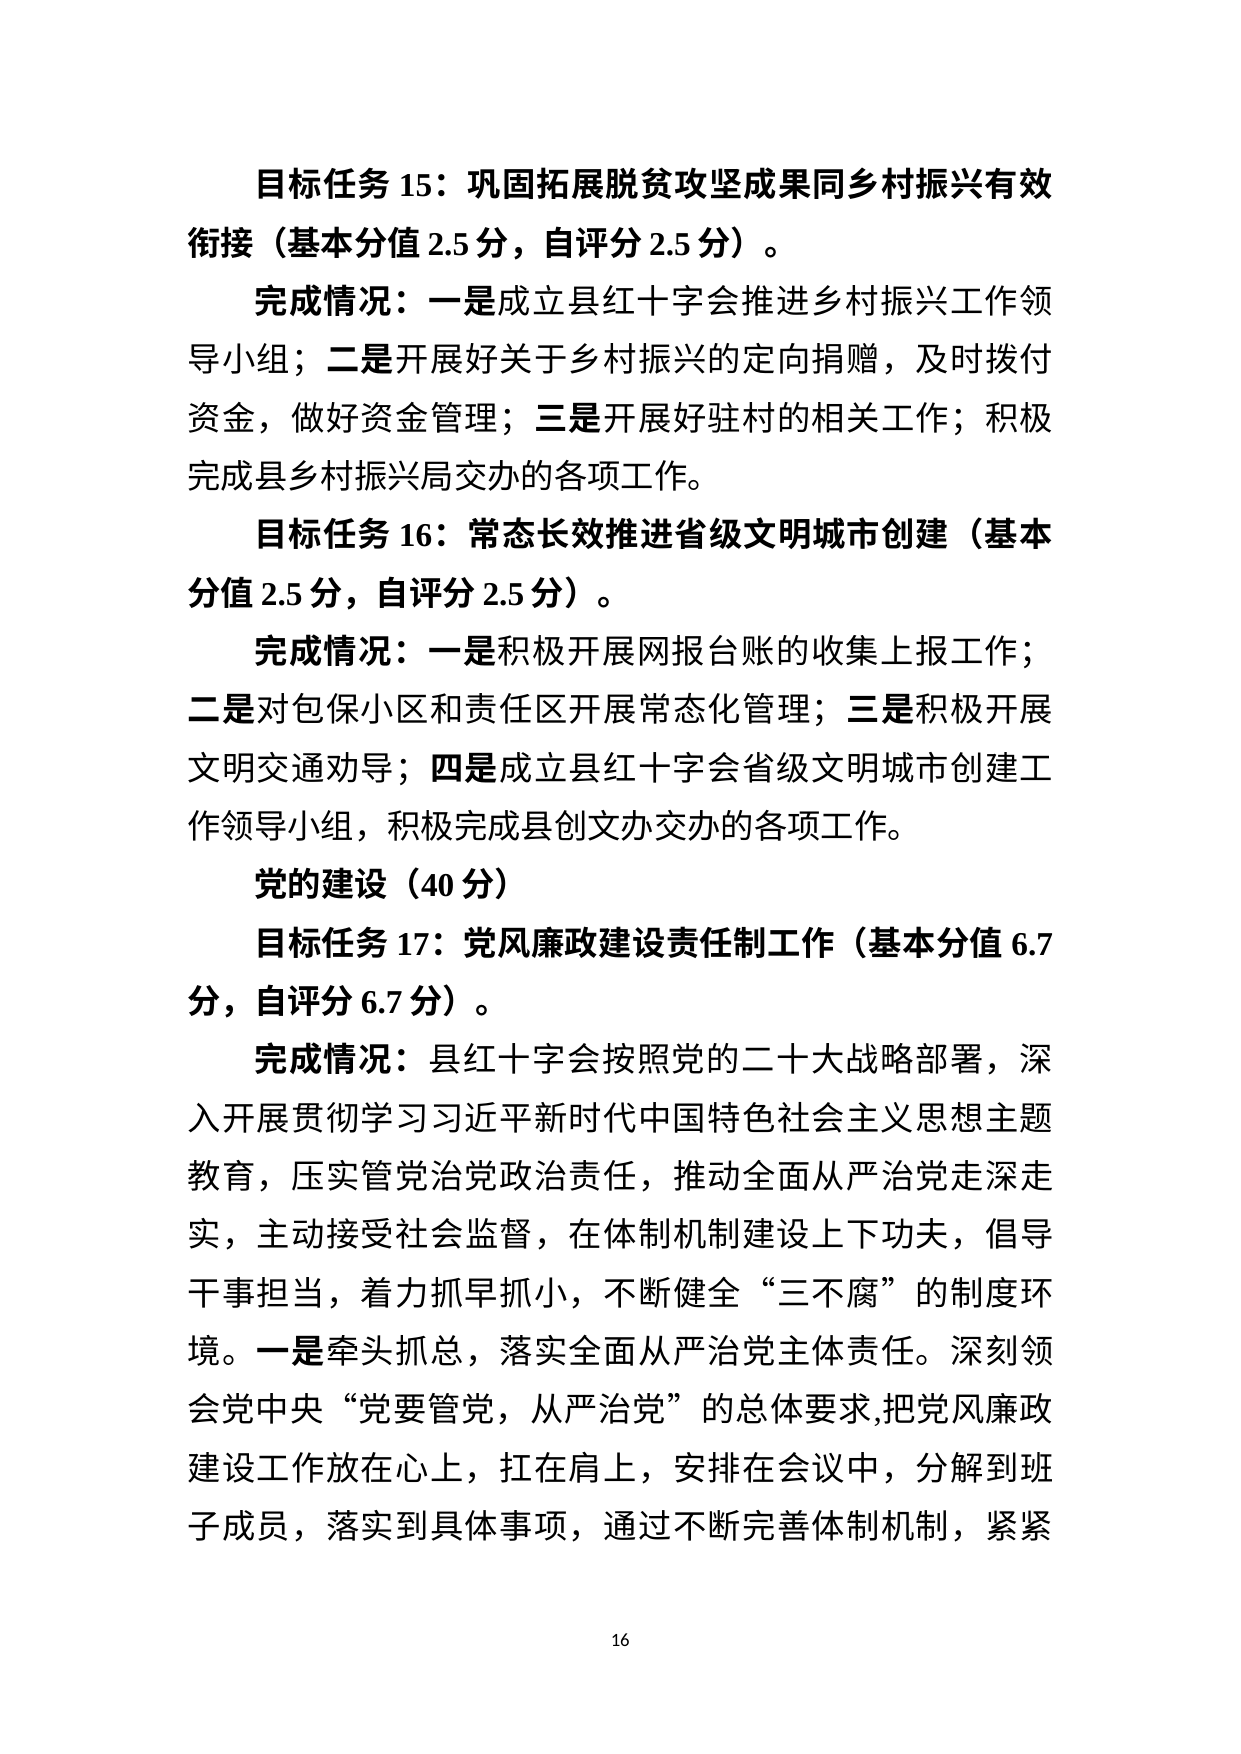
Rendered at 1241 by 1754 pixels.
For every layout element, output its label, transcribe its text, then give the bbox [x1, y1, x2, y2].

text 目标任务17：党风廉政建设责任制工作（基本分值6.7分，自评分6.7分）。 [187, 908, 1053, 1025]
text 完成情况：一是成立县红十字会推进乡村振兴工作领导小组；二是开展好关于乡村振兴的定向捐赠，及时拨付资金，做好资金管理；三是开展好驻村的相关工作；积极完成县乡村振兴局交办的各项工作。 [187, 267, 1053, 500]
list 党的建设（40分） [187, 850, 1053, 908]
text 目标任务15：巩固拓展脱贫攻坚成果同乡村振兴有效衔接（基本分值2.5分，自评分2.5分）。 [187, 150, 1053, 267]
text 完成情况：一是积极开展网报台账的收集上报工作；二是对包保小区和责任区开展常态化管理；三是积极开展文明交通劝导；四是成立县红十字会省级文明城市创建工作领导小组，积极完成县创文办交办的各项工作。 [187, 617, 1053, 850]
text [187, 1025, 1053, 1550]
text 目标任务16：常态长效推进省级文明城市创建（基本分值2.5分，自评分2.5分）。 [187, 500, 1053, 617]
